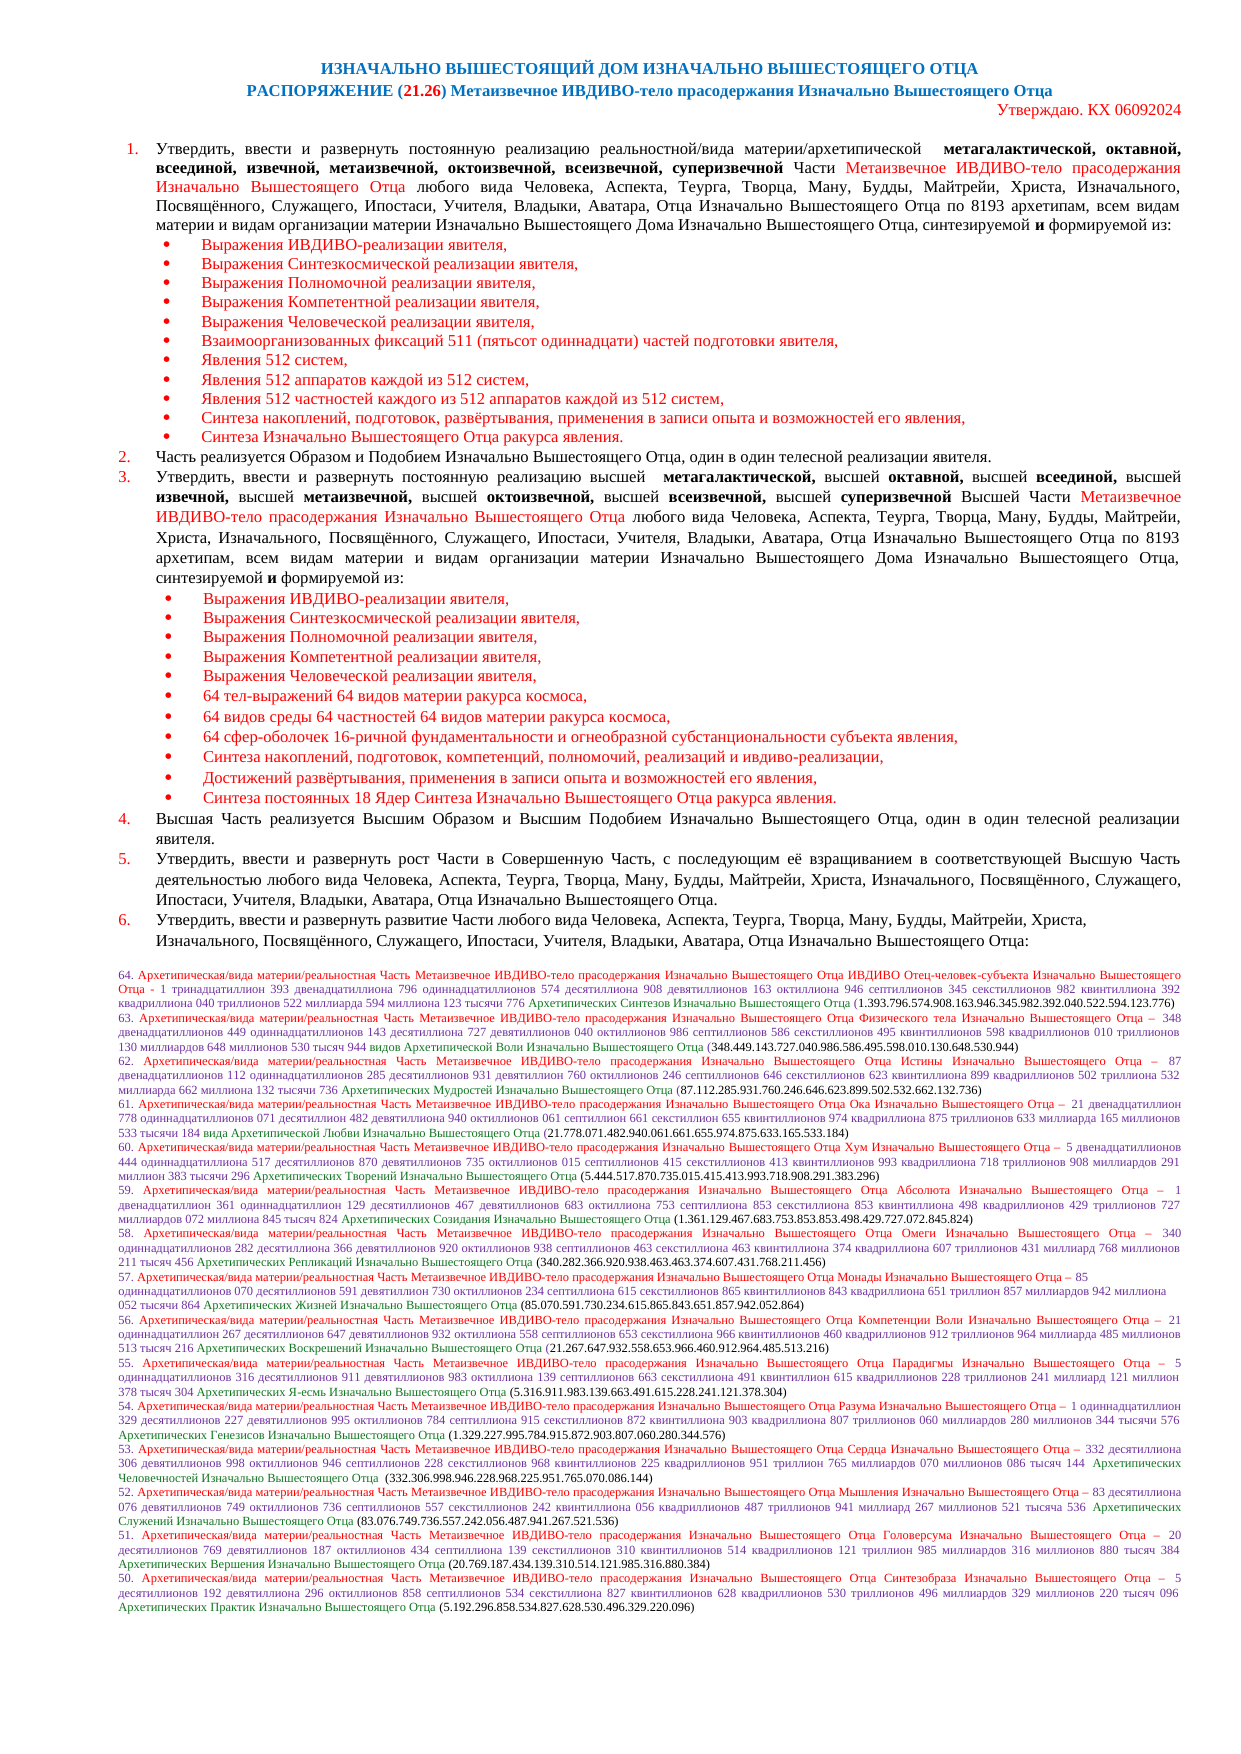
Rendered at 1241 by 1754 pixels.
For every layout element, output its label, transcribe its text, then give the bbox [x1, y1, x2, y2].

text 56. Архетипическая/вида материи/реальностная Часть Метаизвечное ИВДИВО-тело прасодержания Изначально Вышестоящего Отца Компетенции Воли Изначально Вышестоящего Отца – 21 одиннадцатиллион 267 десятиллионов 647 девятиллионов 932 октиллиона 558 септиллионов 653 секстиллиона 966 квинтиллионов 460 квадриллионов 912 триллионов 964 миллиарда 485 миллионов 513 тысяч 216 Архетипических Воскрешений Изначально Вышестоящего Отца (21.267.647.932.558.653.966.460.912.964.485.513.216) [118, 1312, 1181, 1356]
list Выражения ИВДИВО-реализации явителя, [165, 588, 1181, 608]
list Утвердить, ввести и развернуть постоянную реализацию реальностной/вида материи/архетипической метагалактической, октавной, всеединой, извечной, метаизвечной, октоизвечной, всеизвечной, суперизвечной Части Метаизвечное ИВДИВО-тело прасодержания Изначально Вышестоящего Отца любого вида Человека, Аспекта, Теурга, Творца, Ману, Будды, Майтрейи, Христа, Изначального, Посвящённого, Служащего, Ипостаси, Учителя, Владыки, Аватара, Отца Изначально Вышестоящего Отца по 8193 архетипам, всем видам материи и видам организации материи Изначально Вышестоящего Дома Изначально Вышестоящего Отца, синтезируемой и формируемой из: [126, 138, 1181, 234]
text 52. Архетипическая/вида материи/реальностная Часть Метаизвечное ИВДИВО-тело прасодержания Изначально Вышестоящего Отца Мышления Изначально Вышестоящего Отца – 83 десятиллиона 076 девятиллионов 749 октиллионов 736 септиллионов 557 секстиллионов 242 квинтиллиона 056 квадриллионов 487 триллионов 941 миллиард 267 миллионов 521 тысяча 536 Архетипических Служений Изначально Вышестоящего Отца (83.076.749.736.557.242.056.487.941.267.521.536) [118, 1485, 1181, 1528]
text 62. Архетипическая/вида материи/реальностная Часть Метаизвечное ИВДИВО-тело прасодержания Изначально Вышестоящего Отца Истины Изначально Вышестоящего Отца – 87 двенадцатиллионов 112 одиннадцатиллионов 285 десятиллионов 931 девятиллион 760 октиллионов 246 септиллионов 646 секстиллионов 623 квинтиллиона 899 квадриллионов 502 триллиона 532 миллиарда 662 миллиона 132 тысячи 736 Архетипических Мудростей Изначально Вышестоящего Отца (87.112.285.931.760.246.646.623.899.502.532.662.132.736) [118, 1054, 1181, 1097]
list Синтеза постоянных 18 Ядер Синтеза Изначально Вышестоящего Отца ракурса явления. [165, 788, 1181, 807]
text 64. Архетипическая/вида материи/реальностная Часть Метаизвечное ИВДИВО-тело прасодержания Изначально Вышестоящего Отца ИВДИВО Отец-человек-субъекта Изначально Вышестоящего Отца - 1 тринадцатиллион 393 двенадцатиллиона 796 одиннадцатиллионов 574 десятиллиона 908 девятиллионов 163 октиллиона 946 септиллионов 345 секстиллионов 982 квинтиллиона 392 квадриллиона 040 триллионов 522 миллиарда 594 миллиона 123 тысячи 776 Архетипических Синтезов Изначально Вышестоящего Отца (1.393.796.574.908.163.946.345.982.392.040.522.594.123.776) [118, 967, 1181, 1011]
list Выражения Компетентной реализации явителя, [163, 292, 1181, 311]
list 64 тел-выражений 64 видов материи ракурса космоса, [165, 686, 1181, 705]
text 60. Архетипическая/вида материи/реальностная Часть Метаизвечное ИВДИВО-тело прасодержания Изначально Вышестоящего Отца Хум Изначально Вышестоящего Отца – 5 двенадцатиллионов 444 одиннадцатиллиона 517 десятиллионов 870 девятиллионов 735 октиллионов 015 септиллионов 415 секстиллионов 413 квинтиллионов 993 квадриллиона 718 триллионов 908 миллиардов 291 миллион 383 тысячи 296 Архетипических Творений Изначально Вышестоящего Отца (5.444.517.870.735.015.415.413.993.718.908.291.383.296) [118, 1140, 1181, 1183]
list Выражения Полномочной реализации явителя, [163, 273, 1181, 292]
list Явления 512 частностей каждого из 512 аппаратов каждой из 512 систем, [163, 388, 1181, 408]
list Выражения ИВДИВО-реализации явителя, [163, 234, 1181, 254]
list Выражения Синтезкосмической реализации явителя, [163, 254, 1181, 273]
list 64 видов среды 64 частностей 64 видов материи ракурса космоса, [165, 706, 1181, 726]
list Часть реализуется Образом и Подобием Изначально Вышестоящего Отца, один в один телесной реализации явителя. [118, 446, 1181, 466]
text 53. Архетипическая/вида материи/реальностная Часть Метаизвечное ИВДИВО-тело прасодержания Изначально Вышестоящего Отца Сердца Изначально Вышестоящего Отца – 332 десятиллиона 306 девятиллионов 998 октиллионов 946 септиллионов 228 секстиллионов 968 квинтиллионов 225 квадриллионов 951 триллион 765 миллиардов 070 миллионов 086 тысяч 144 Архетипических Человечностей Изначально Вышестоящего Отца (332.306.998.946.228.968.225.951.765.070.086.144) [118, 1442, 1181, 1485]
text 51. Архетипическая/вида материи/реальностная Часть Метаизвечное ИВДИВО-тело прасодержания Изначально Вышестоящего Отца Головерсума Изначально Вышестоящего Отца – 20 десятиллионов 769 девятиллионов 187 октиллионов 434 септиллиона 139 секстиллионов 310 квинтиллионов 514 квадриллионов 121 триллион 985 миллиардов 316 миллионов 880 тысяч 384 Архетипических Вершения Изначально Вышестоящего Отца (20.769.187.434.139.310.514.121.985.316.880.384) [118, 1528, 1181, 1571]
text 58. Архетипическая/вида материи/реальностная Часть Метаизвечное ИВДИВО-тело прасодержания Изначально Вышестоящего Отца Омеги Изначально Вышестоящего Отца – 340 одиннадцатиллионов 282 десятиллиона 366 девятиллионов 920 октиллионов 938 септиллионов 463 секстиллиона 463 квинтиллиона 374 квадриллиона 607 триллионов 431 миллиард 768 миллионов 211 тысяч 456 Архетипических Репликаций Изначально Вышестоящего Отца (340.282.366.920.938.463.463.374.607.431.768.211.456) [118, 1226, 1181, 1269]
text 61. Архетипическая/вида материи/реальностная Часть Метаизвечное ИВДИВО-тело прасодержания Изначально Вышестоящего Отца Ока Изначально Вышестоящего Отца – 21 двенадцатиллион 778 одиннадцатиллионов 071 десятиллион 482 девятиллиона 940 октиллионов 061 септиллион 661 секстиллион 655 квинтиллионов 974 квадриллиона 875 триллионов 633 миллиарда 165 миллионов 533 тысячи 184 вида Архетипической Любви Изначально Вышестоящего Отца (21.778.071.482.940.061.661.655.974.875.633.165.533.184) [118, 1097, 1181, 1140]
text 59. Архетипическая/вида материи/реальностная Часть Метаизвечное ИВДИВО-тело прасодержания Изначально Вышестоящего Отца Абсолюта Изначально Вышестоящего Отца – 1 двенадцатиллион 361 одиннадцатиллион 129 десятиллионов 467 девятиллионов 683 октиллиона 753 септиллиона 853 секстиллиона 853 квинтиллиона 498 квадриллионов 429 триллионов 727 миллиардов 072 миллиона 845 тысяч 824 Архетипических Созидания Изначально Вышестоящего Отца (1.361.129.467.683.753.853.853.498.429.727.072.845.824) [118, 1183, 1181, 1226]
list Взаимоорганизованных фиксаций 511 (пятьсот одиннадцати) частей подготовки явителя, [163, 331, 1181, 350]
list Выражения Человеческой реализации явителя, [163, 311, 1181, 331]
list Синтеза накоплений, подготовок, развёртывания, применения в записи опыта и возможностей его явления, [163, 408, 1181, 427]
subtitle РАСПОРЯЖЕНИЕ (21.26) Метаизвечное ИВДИВО-тело прасодержания Изначально Вышестоящего Отца [118, 81, 1181, 100]
list Утвердить, ввести и развернуть развитие Части любого вида Человека, Аспекта, Теурга, Творца, Ману, Будды, Майтрейи, Христа, Изначального, Посвящённого, Служащего, Ипостаси, Учителя, Владыки, Аватара, Отца Изначально Вышестоящего Отца: [118, 910, 1181, 949]
list Достижений развёртывания, применения в записи опыта и возможностей его явления, [165, 768, 1181, 787]
list Явления 512 аппаратов каждой из 512 систем, [163, 369, 1181, 388]
list Выражения Полномочной реализации явителя, [165, 627, 1181, 646]
list Выражения Синтезкосмической реализации явителя, [165, 608, 1181, 627]
list Явления 512 систем, [163, 350, 1181, 369]
text 55. Архетипическая/вида материи/реальностная Часть Метаизвечное ИВДИВО-тело прасодержания Изначально Вышестоящего Отца Парадигмы Изначально Вышестоящего Отца – 5 одиннадцатиллионов 316 десятиллионов 911 девятиллионов 983 октиллиона 139 септиллионов 663 секстиллиона 491 квинтиллион 615 квадриллионов 228 триллионов 241 миллиард 121 миллион 378 тысяч 304 Архетипических Я-есмь Изначально Вышестоящего Отца (5.316.911.983.139.663.491.615.228.241.121.378.304) [118, 1356, 1181, 1399]
text 63. Архетипическая/вида материи/реальностная Часть Метаизвечное ИВДИВО-тело прасодержания Изначально Вышестоящего Отца Физического тела Изначально Вышестоящего Отца – 348 двенадцатиллионов 449 одиннадцатиллионов 143 десятиллиона 727 девятиллионов 040 октиллионов 986 септиллионов 586 секстиллионов 495 квинтиллионов 598 квадриллионов 010 триллионов 130 миллиардов 648 миллионов 530 тысяч 944 видов Архетипической Воли Изначально Вышестоящего Отца (348.449.143.727.040.986.586.495.598.010.130.648.530.944) [118, 1011, 1181, 1054]
text 50. Архетипическая/вида материи/реальностная Часть Метаизвечное ИВДИВО-тело прасодержания Изначально Вышестоящего Отца Синтезобраза Изначально Вышестоящего Отца – 5 десятиллионов 192 девятиллиона 296 октиллионов 858 септиллионов 534 секстиллиона 827 квинтиллионов 628 квадриллионов 530 триллионов 496 миллиардов 329 миллионов 220 тысяч 096 Архетипических Практик Изначально Вышестоящего Отца (5.192.296.858.534.827.628.530.496.329.220.096) [118, 1571, 1181, 1614]
text Утверждаю. КХ 06092024 [118, 100, 1181, 119]
text 57. Архетипическая/вида материи/реальностная Часть Метаизвечное ИВДИВО-тело прасодержания Изначально Вышестоящего Отца Монады Изначально Вышестоящего Отца – 85 одиннадцатиллионов 070 десятиллионов 591 девятиллион 730 октиллионов 234 септиллиона 615 секстиллионов 865 квинтиллионов 843 квадриллиона 651 триллион 857 миллиардов 942 миллиона 052 тысячи 864 Архетипических Жизней Изначально Вышестоящего Отца (85.070.591.730.234.615.865.843.651.857.942.052.864) [118, 1269, 1181, 1312]
text 54. Архетипическая/вида материи/реальностная Часть Метаизвечное ИВДИВО-тело прасодержания Изначально Вышестоящего Отца Разума Изначально Вышестоящего Отца – 1 одиннадцатиллион 329 десятиллионов 227 девятиллионов 995 октиллионов 784 септиллиона 915 секстиллионов 872 квинтиллиона 903 квадриллиона 807 триллионов 060 миллиардов 280 миллионов 344 тысячи 576 Архетипических Генезисов Изначально Вышестоящего Отца (1.329.227.995.784.915.872.903.807.060.280.344.576) [118, 1399, 1181, 1442]
list Выражения Человеческой реализации явителя, [165, 666, 1181, 685]
list 64 сфер-оболочек 16-ричной фундаментальности и огнеобразной субстанциональности субъекта явления, [165, 727, 1181, 746]
list Утвердить, ввести и развернуть постоянную реализацию высшей метагалактической, высшей октавной, высшей всеединой, высшей извечной, высшей метаизвечной, высшей октоизвечной, высшей всеизвечной, высшей суперизвечной Высшей Части Метаизвечное ИВДИВО-тело прасодержания Изначально Вышестоящего Отца любого вида Человека, Аспекта, Теурга, Творца, Ману, Будды, Майтрейи, Христа, Изначального, Посвящённого, Служащего, Ипостаси, Учителя, Владыки, Аватара, Отца Изначально Вышестоящего Отца по 8193 архетипам, всем видам материи и видам организации материи Изначально Вышестоящего Дома Изначально Вышестоящего Отца, синтезируемой и формируемой из: [118, 467, 1181, 587]
list Высшая Часть реализуется Высшим Образом и Высшим Подобием Изначально Вышестоящего Отца, один в один телесной реализации явителя. [118, 808, 1181, 848]
list Выражения Компетентной реализации явителя, [165, 646, 1181, 666]
text ИЗНАЧАЛЬНО ВЫШЕСТОЯЩИЙ ДОМ ИЗНАЧАЛЬНО ВЫШЕСТОЯЩЕГО ОТЦА [118, 59, 1181, 78]
list Синтеза Изначально Вышестоящего Отца ракурса явления. [163, 427, 1181, 446]
list Утвердить, ввести и развернуть рост Части в Совершенную Часть, с последующим её взращиванием в соответствующей Высшую Часть деятельностью любого вида Человека, Аспекта, Теурга, Творца, Ману, Будды, Майтрейи, Христа, Изначального, Посвящённого, Служащего, Ипостаси, Учителя, Владыки, Аватара, Отца Изначально Вышестоящего Отца. [118, 849, 1181, 909]
list Синтеза накоплений, подготовок, компетенций, полномочий, реализаций и ивдиво-реализации, [165, 747, 1181, 767]
